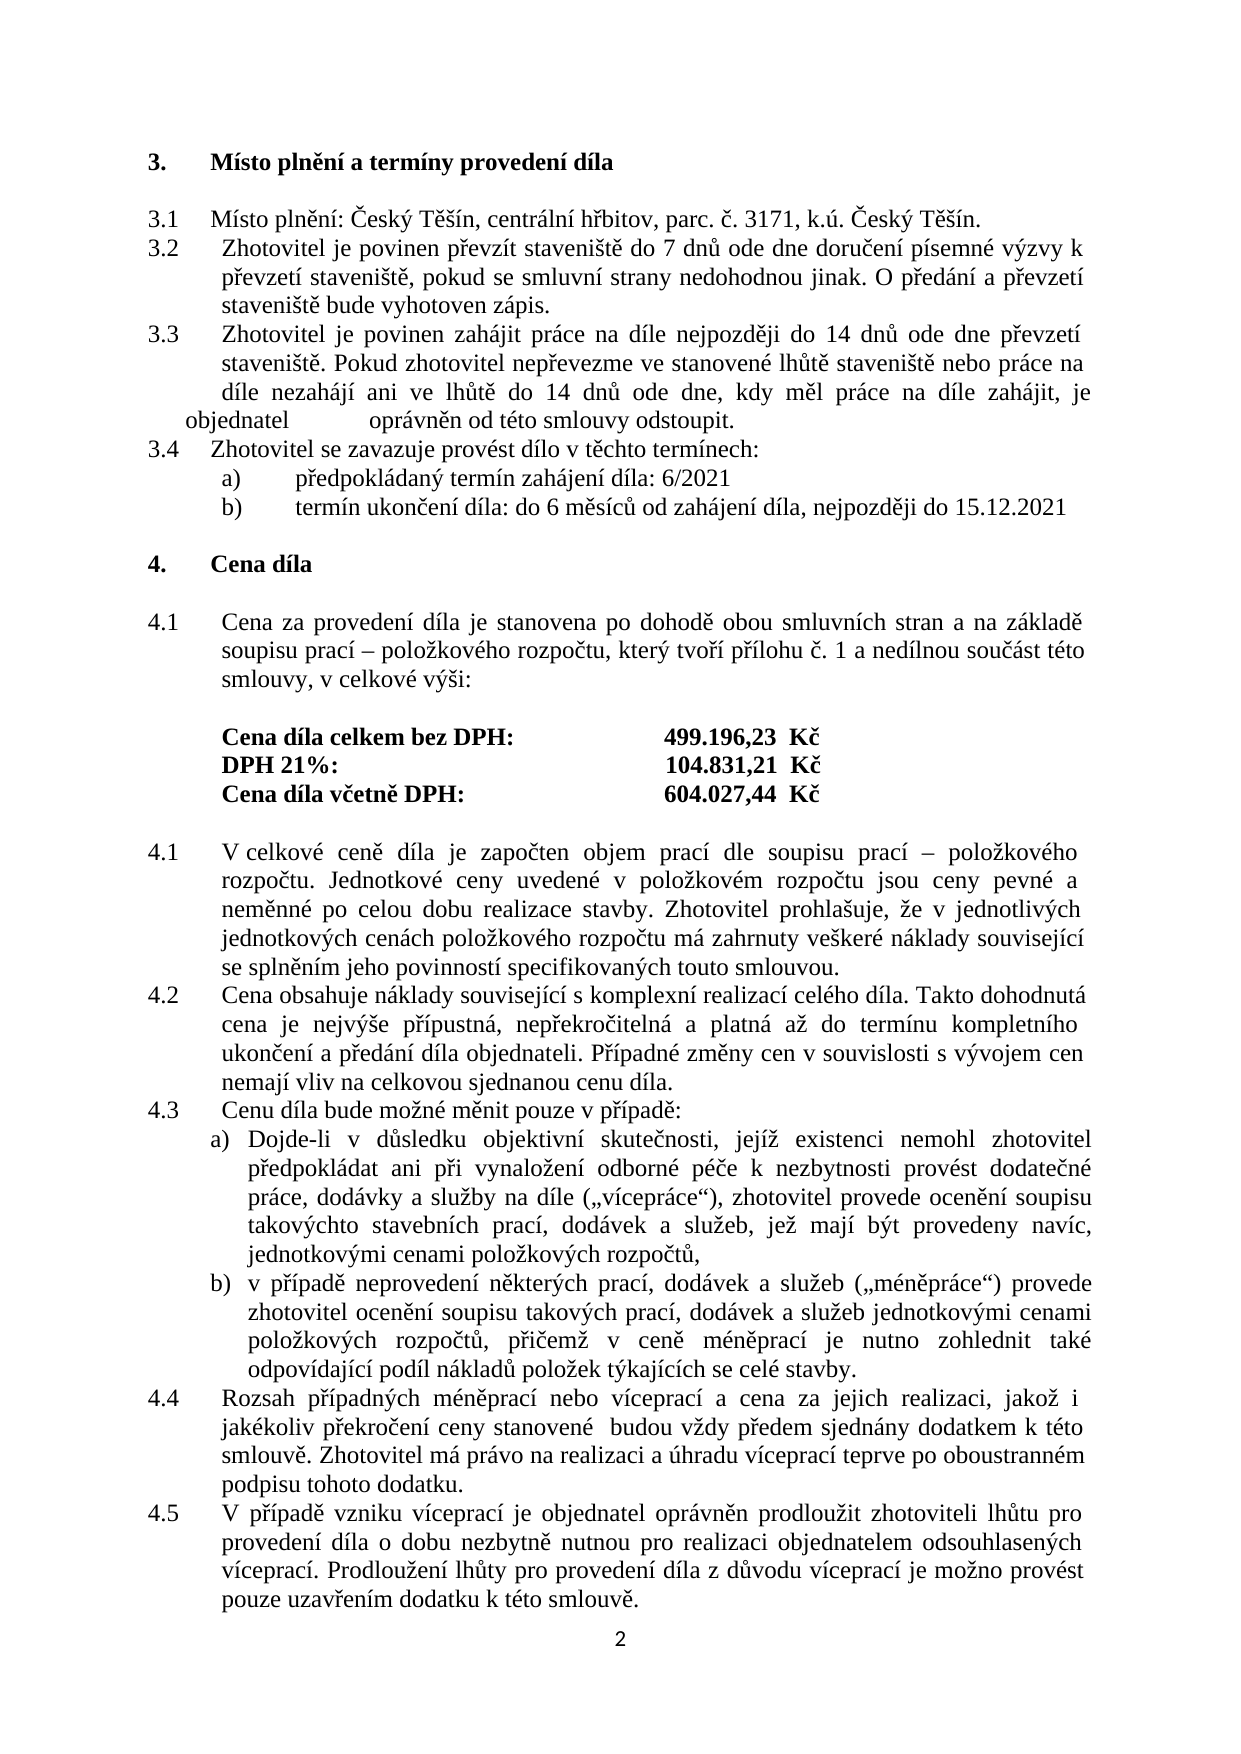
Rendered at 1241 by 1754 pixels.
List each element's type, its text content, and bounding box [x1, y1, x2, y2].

text Cena díla celkem bez DPH: 499.196,23 Kč [148, 722, 1092, 751]
text DPH 21%: 104.831,21 Kč [148, 751, 1092, 779]
text 4.1 V celkové ceně díla je započten objem prací dle soupisu prací – položkového rozpočtu. Jednotkové ceny uvedené v položkovém rozpočtu jsou ceny pevné a neměnné po celou dobu realizace stavby. Zhotovitel prohlašuje, že v jednotlivých jednotkových cenách položkového rozpočtu má zahrnuty veškeré náklady související se splněním jeho povinností specifikovaných touto smlouvou. [148, 837, 1092, 981]
text 4.5 V případě vzniku víceprací je objednatel oprávněn prodloužit zhotoviteli lhůtu pro provedení díla o dobu nezbytně nutnou pro realizaci objednatelem odsouhlasených víceprací. Prodloužení lhůty pro provedení díla z důvodu víceprací je možno provést pouze uzavřením dodatku k této smlouvě. [148, 1498, 1092, 1613]
list Místo plnění a termíny provedení díla [148, 147, 1092, 176]
text 4.4 Rozsah případných méněprací nebo víceprací a cena za jejich realizaci, jakož i jakékoliv překročení ceny stanovené budou vždy předem sjednány dodatkem k této smlouvě. Zhotovitel má právo na realizaci a úhradu víceprací teprve po oboustranném podpisu tohoto dodatku. [148, 1383, 1092, 1498]
list Zhotovitel se zavazuje provést dílo v těchto termínech: [148, 434, 1092, 463]
list Dojde-li v důsledku objektivní skutečnosti, jejíž existenci nemohl zhotovitel předpokládat ani při vynaložení odborné péče k nezbytnosti provést dodatečné práce, dodávky a služby na díle („vícepráce“), zhotovitel provede ocenění soupisu takovýchto stavebních prací, dodávek a služeb, jež mají být provedeny navíc, jednotkovými cenami položkových rozpočtů, [210, 1124, 1092, 1268]
list Místo plnění: Český Těšín, centrální hřbitov, parc. č. 3171, k.ú. Český Těšín. [148, 204, 1092, 233]
text Cena díla včetně DPH: 604.027,44 Kč [148, 779, 1092, 808]
text a) předpokládaný termín zahájení díla: 6/2021 [210, 463, 1092, 492]
list Cena za provedení díla je stanovena po dohodě obou smluvních stran a na základě soupisu prací – položkového rozpočtu, který tvoří přílohu č. nedílnou součást této smlouvy, v celkové výši: [148, 607, 1092, 693]
text 4.3 Cenu díla bude možné měnit pouze v případě: [148, 1096, 1092, 1124]
list v případě neprovedení některých prací, dodávek a služeb („méněpráce“) provede zhotovitel ocenění soupisu takových prací, dodávek a služeb jednotkovými cenami položkových rozpočtů, přičemž v ceně méněprací je nutno zohlednit také odpovídající podíl nákladů položek týkajících se celé stavby. [210, 1268, 1092, 1383]
text b) termín ukončení díla: do 6 měsíců od zahájení díla, nejpozději do 15.12.2021 [210, 492, 1092, 521]
list Zhotovitel je povinen zahájit práce na díle nejpozději do 14 dnů ode dne převzetí staveniště. Pokud zhotovitel nepřevezme ve stanovené lhůtě staveniště nebo práce na díle nezahájí ani ve lhůtě do 14 dnů ode dne, kdy měl práce na díle zahájit, je objednatel oprávněn od této smlouvy odstoupit. [148, 319, 1092, 434]
list Cena díla [148, 549, 1092, 578]
text 4.2 Cena obsahuje náklady související s komplexní realizací celého díla. Takto dohodnutá cena je nejvýše přípustná, nepřekročitelná a platná až do termínu kompletního ukončení a předání díla objednateli. Případné změny cen v souvislosti s vývojem cen nemají vliv na celkovou sjednanou cenu díla. [148, 981, 1092, 1096]
list Zhotovitel je povinen převzít staveniště do 7 dnů ode dne doručení písemné výzvy k převzetí staveniště, pokud se smluvní strany nedohodnou jinak. O předání a převzetí staveniště bude vyhotoven zápis. [148, 233, 1092, 319]
